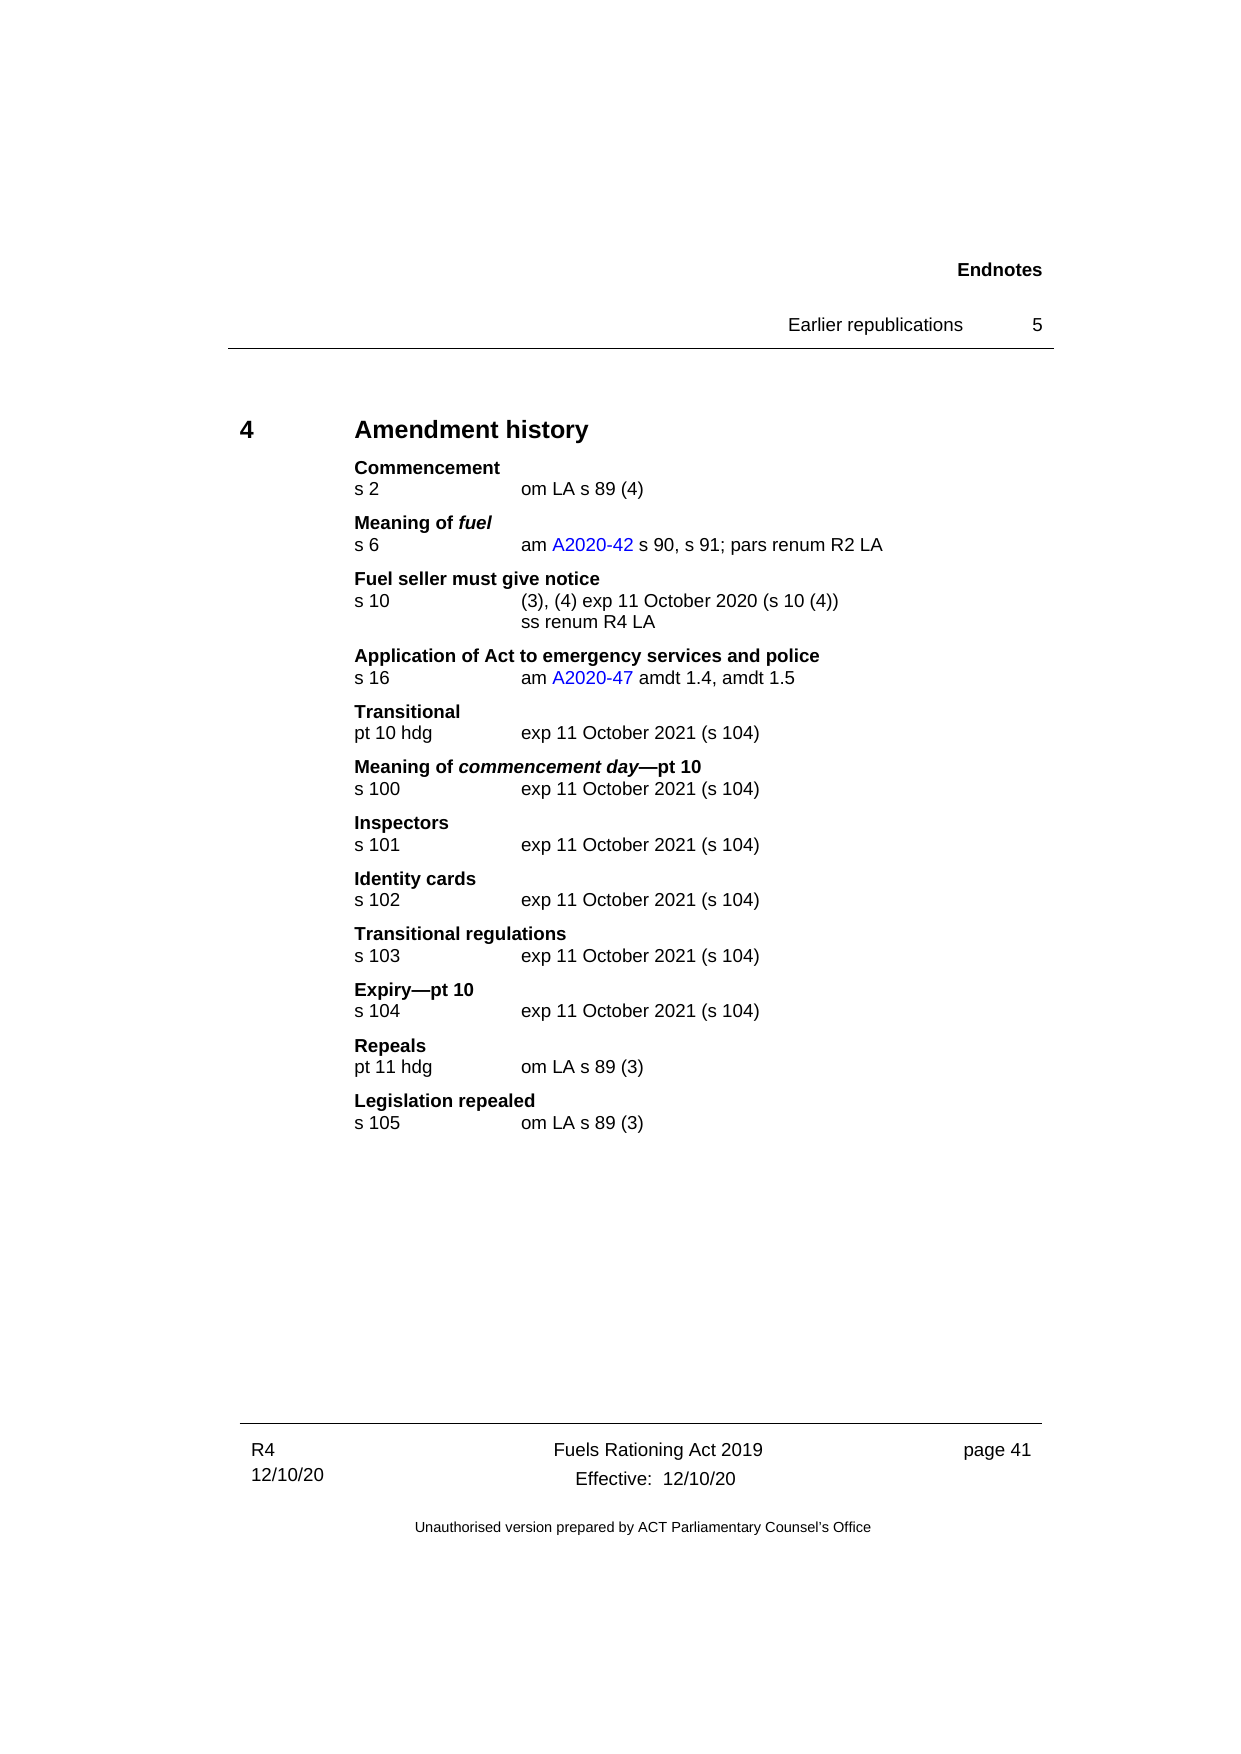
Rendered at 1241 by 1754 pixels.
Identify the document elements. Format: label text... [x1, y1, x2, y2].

text s 2 om LA s 89 (4) [354, 478, 1042, 500]
text s 6 am A2020-42 s 90, s 91; pars renum R2 LA [354, 534, 1042, 555]
text Application of Act to emergency services and police [354, 645, 1042, 667]
text Transitional regulations [354, 923, 1042, 945]
text Meaning of fuel [354, 512, 1042, 534]
text s 100 exp 11 October 2021 (s 104) [354, 778, 1042, 799]
text s 105 om LA s 89 (3) [354, 1112, 1042, 1133]
text s 101 exp 11 October 2021 (s 104) [354, 833, 1042, 855]
text Inspectors [354, 812, 1042, 833]
text Meaning of commencement day—pt 10 [354, 756, 1042, 778]
text s 103 exp 11 October 2021 (s 104) [354, 945, 1042, 966]
text s 104 exp 11 October 2021 (s 104) [354, 1000, 1042, 1022]
text 4 Amendment history [239, 415, 1042, 444]
text Fuel seller must give notice [354, 568, 1042, 589]
text Legislation repealed [354, 1090, 1042, 1112]
text s 16 am A2020-47 amdt 1.4, amdt 1.5 [354, 667, 1042, 688]
text pt 10 hdg exp 11 October 2021 (s 104) [354, 722, 1042, 744]
text ss renum R4 LA [354, 611, 1042, 632]
text Expiry—pt 10 [354, 979, 1042, 1000]
text Commencement [354, 457, 1042, 478]
text pt 11 hdg om LA s 89 (3) [354, 1056, 1042, 1077]
text s 102 exp 11 October 2021 (s 104) [354, 889, 1042, 911]
text Identity cards [354, 867, 1042, 889]
text s 10 (3), (4) exp 11 October 2020 (s 10 (4)) [354, 589, 1042, 611]
text Transitional [354, 701, 1042, 722]
text Repeals [354, 1034, 1042, 1056]
